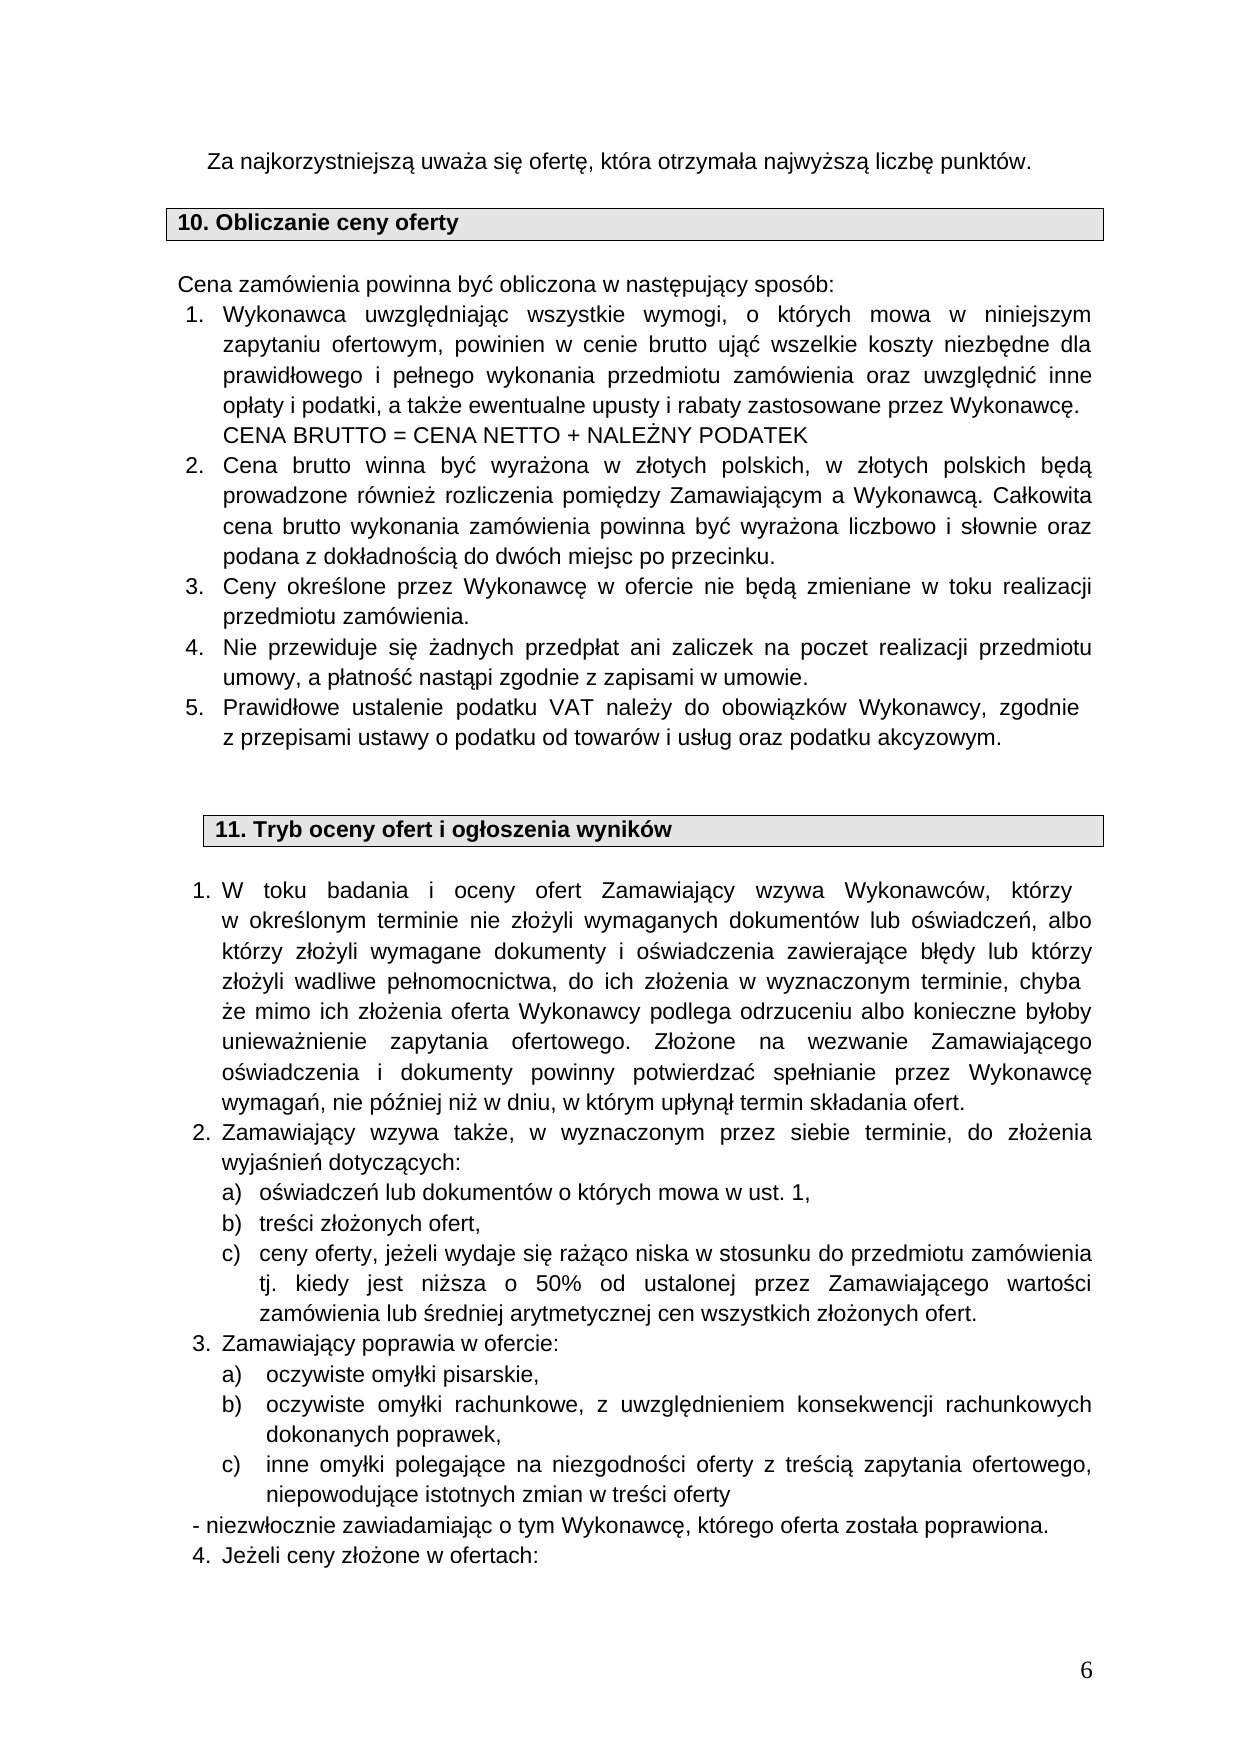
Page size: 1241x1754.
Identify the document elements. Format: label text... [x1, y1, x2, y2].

list oczywiste omyłki pisarskie, [222, 1361, 1092, 1387]
table_header 11. Tryb oceny ofert i ogłoszenia wyników [204, 816, 1103, 846]
table_header 10. Obliczanie ceny oferty [167, 209, 1103, 240]
list Zamawiający poprawia w ofercie: [192, 1330, 1092, 1357]
list Nie przewiduje się żadnych przedpłat ani zaliczek na poczet realizacji przedmiotu umowy, a płatność nastąpi zgodnie z zapisami w umowie. [185, 633, 1092, 690]
list treści złożonych ofert, [222, 1209, 1092, 1236]
list inne omyłki polegające na niezgodności oferty z treścią zapytania ofertowego, niepowodujące istotnych zmian w treści oferty [222, 1451, 1092, 1508]
list Jeżeli ceny złożone w ofertach: [192, 1542, 1092, 1568]
list oświadczeń lub dokumentów o których mowa w ust. 1, [222, 1179, 1092, 1206]
list Ceny określone przez Wykonawcę w ofercie nie będą zmieniane w toku realizacji przedmiotu zamówienia. [185, 573, 1092, 630]
list Zamawiający wzywa także, w wyznaczonym przez siebie terminie, do złożenia wyjaśnień dotyczących: [192, 1119, 1092, 1176]
list oczywiste omyłki rachunkowe, z uwzględnieniem konsekwencji rachunkowych dokonanych poprawek, [222, 1391, 1092, 1447]
list Cena brutto winna być wyrażona w złotych polskich, w złotych polskich będą prowadzone również rozliczenia pomiędzy Zamawiającym a Wykonawcą. Całkowita cena brutto wykonania zamówienia powinna być wyrażona liczbowo i słownie oraz podana z dokładnością do dwóch miejsc po przecinku. [185, 452, 1092, 569]
list Prawidłowe ustalenie podatku VAT należy do obowiązków Wykonawcy, zgodnie z przepisami ustawy o podatku od towarów i usług oraz podatku akcyzowym. [185, 694, 1092, 751]
list ceny oferty, jeżeli wydaje się rażąco niska w stosunku do przedmiotu zamówienia tj. kiedy jest niższa o 50% od ustalonej przez Zamawiającego wartości zamówienia lub średniej arytmetycznej cen wszystkich złożonych ofert. [222, 1240, 1092, 1327]
text Cena zamówienia powinna być obliczona w następujący sposób: [148, 271, 1092, 297]
list Wykonawca uwzględniając wszystkie wymogi, o których mowa w niniejszym zapytaniu ofertowym, powinien w cenie brutto ująć wszelkie koszty niezbędne dla prawidłowego i pełnego wykonania przedmiotu zamówienia oraz uwzględnić inne opłaty i podatki, a także ewentualne upusty i rabaty zastosowane przez Wykonawcę. [185, 301, 1092, 418]
list W toku badania i oceny ofert Zamawiający wzywa Wykonawców, którzy w określonym terminie nie złożyli wymaganych dokumentów lub oświadczeń, albo którzy złożyli wymagane dokumenty i oświadczenia zawierające błędy lub którzy złożyli wadliwe pełnomocnictwa, do ich złożenia w wyznaczonym terminie, chyba że mimo ich złożenia oferta Wykonawcy podlega odrzuceniu albo konieczne byłoby unieważnienie zapytania ofertowego. Złożone na wezwanie Zamawiającego oświadczenia i dokumenty powinny potwierdzać spełnianie przez Wykonawcę wymagań, nie później niż w dniu, w którym upłynął termin składania ofert. [192, 877, 1092, 1115]
list CENA BRUTTO = CENA NETTO + NALEŻNY PODATEK [223, 422, 1092, 448]
text - niezwłocznie zawiadamiając o tym Wykonawcę, którego oferta została poprawiona. [192, 1512, 1092, 1538]
list Za najkorzystniejszą uważa się ofertę, która otrzymała najwyższą liczbę punktów. [207, 148, 1092, 174]
